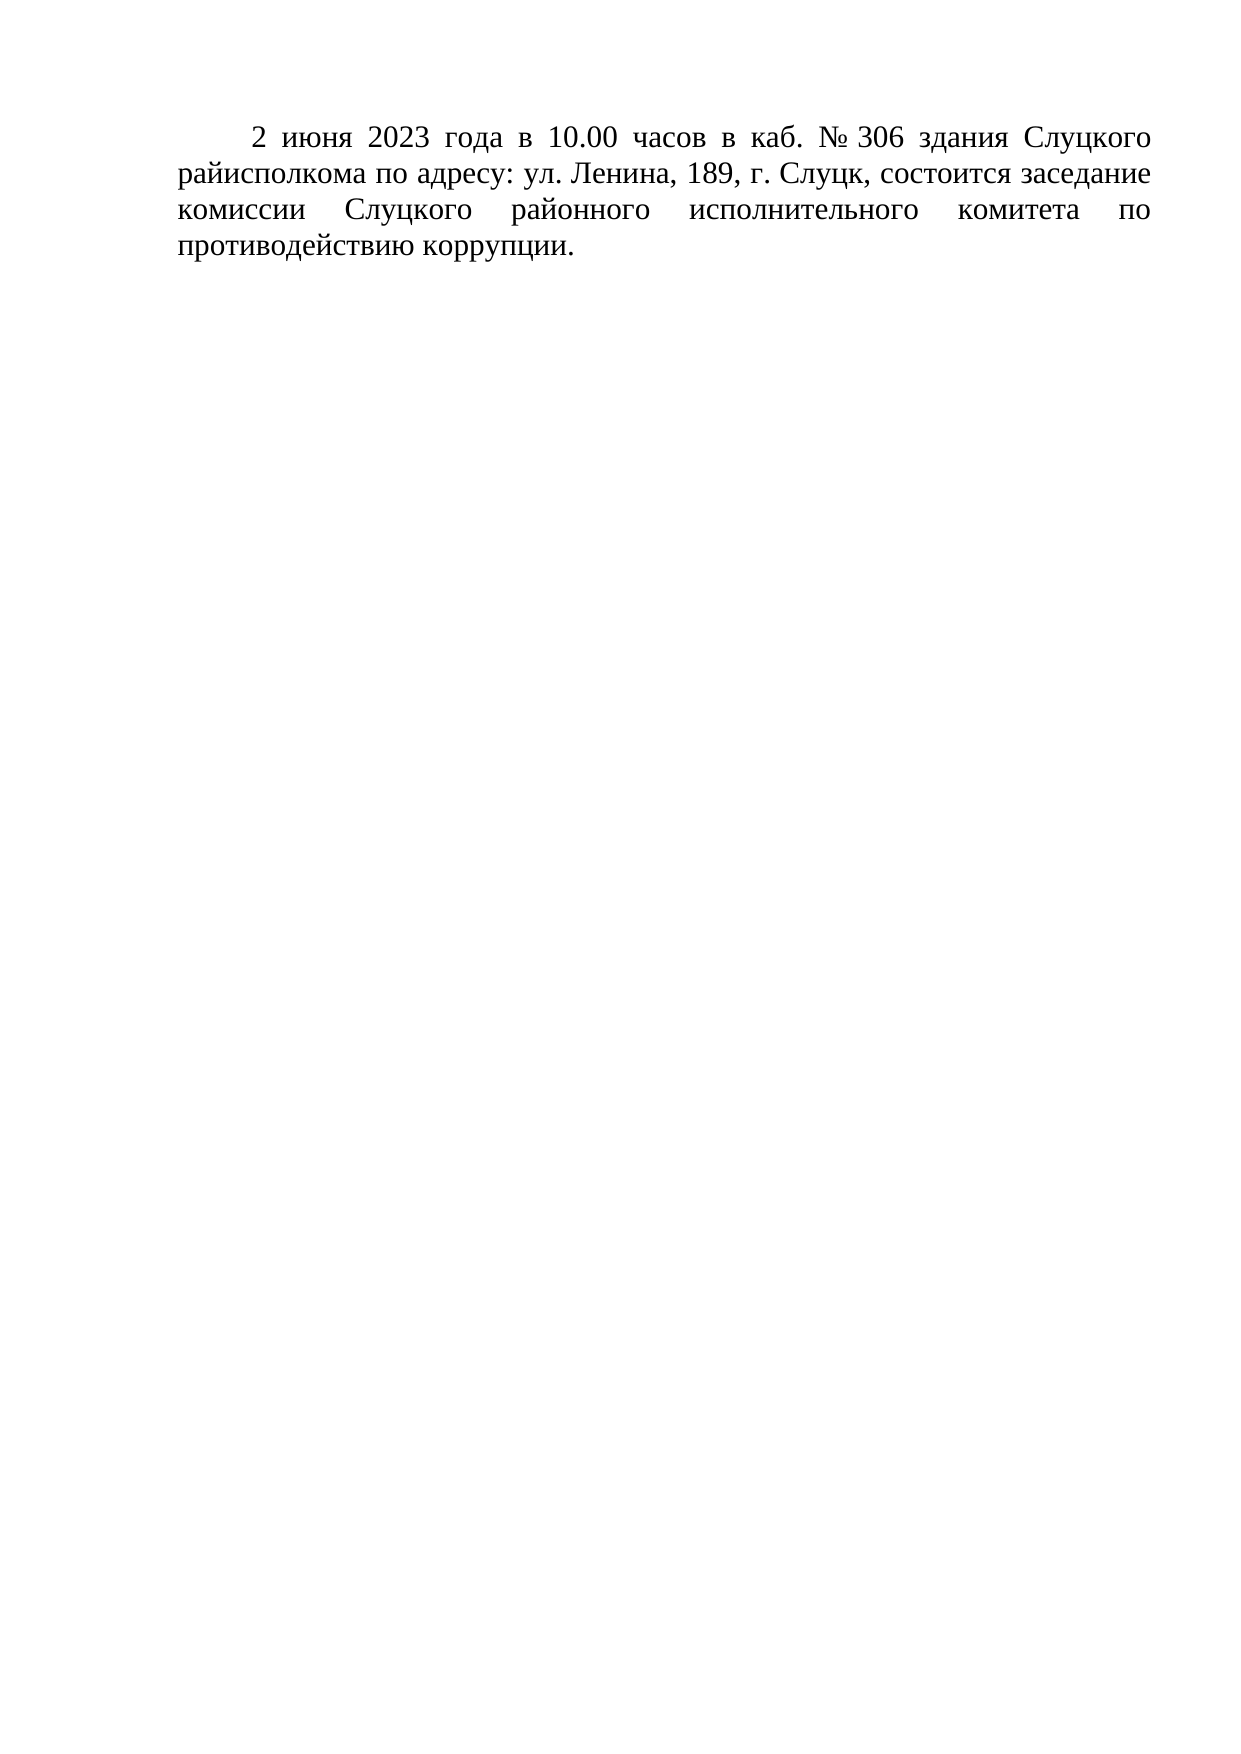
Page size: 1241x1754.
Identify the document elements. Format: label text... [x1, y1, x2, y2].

text 2 июня 2023 года в 10.00 часов в каб. № 306 здания Слуцкого райисполкома по адресу: ул. Ленина, 189, г. Слуцк, состоится заседание комиссии Слуцкого районного исполнительного комитета по противодействию коррупции. [177, 118, 1152, 262]
